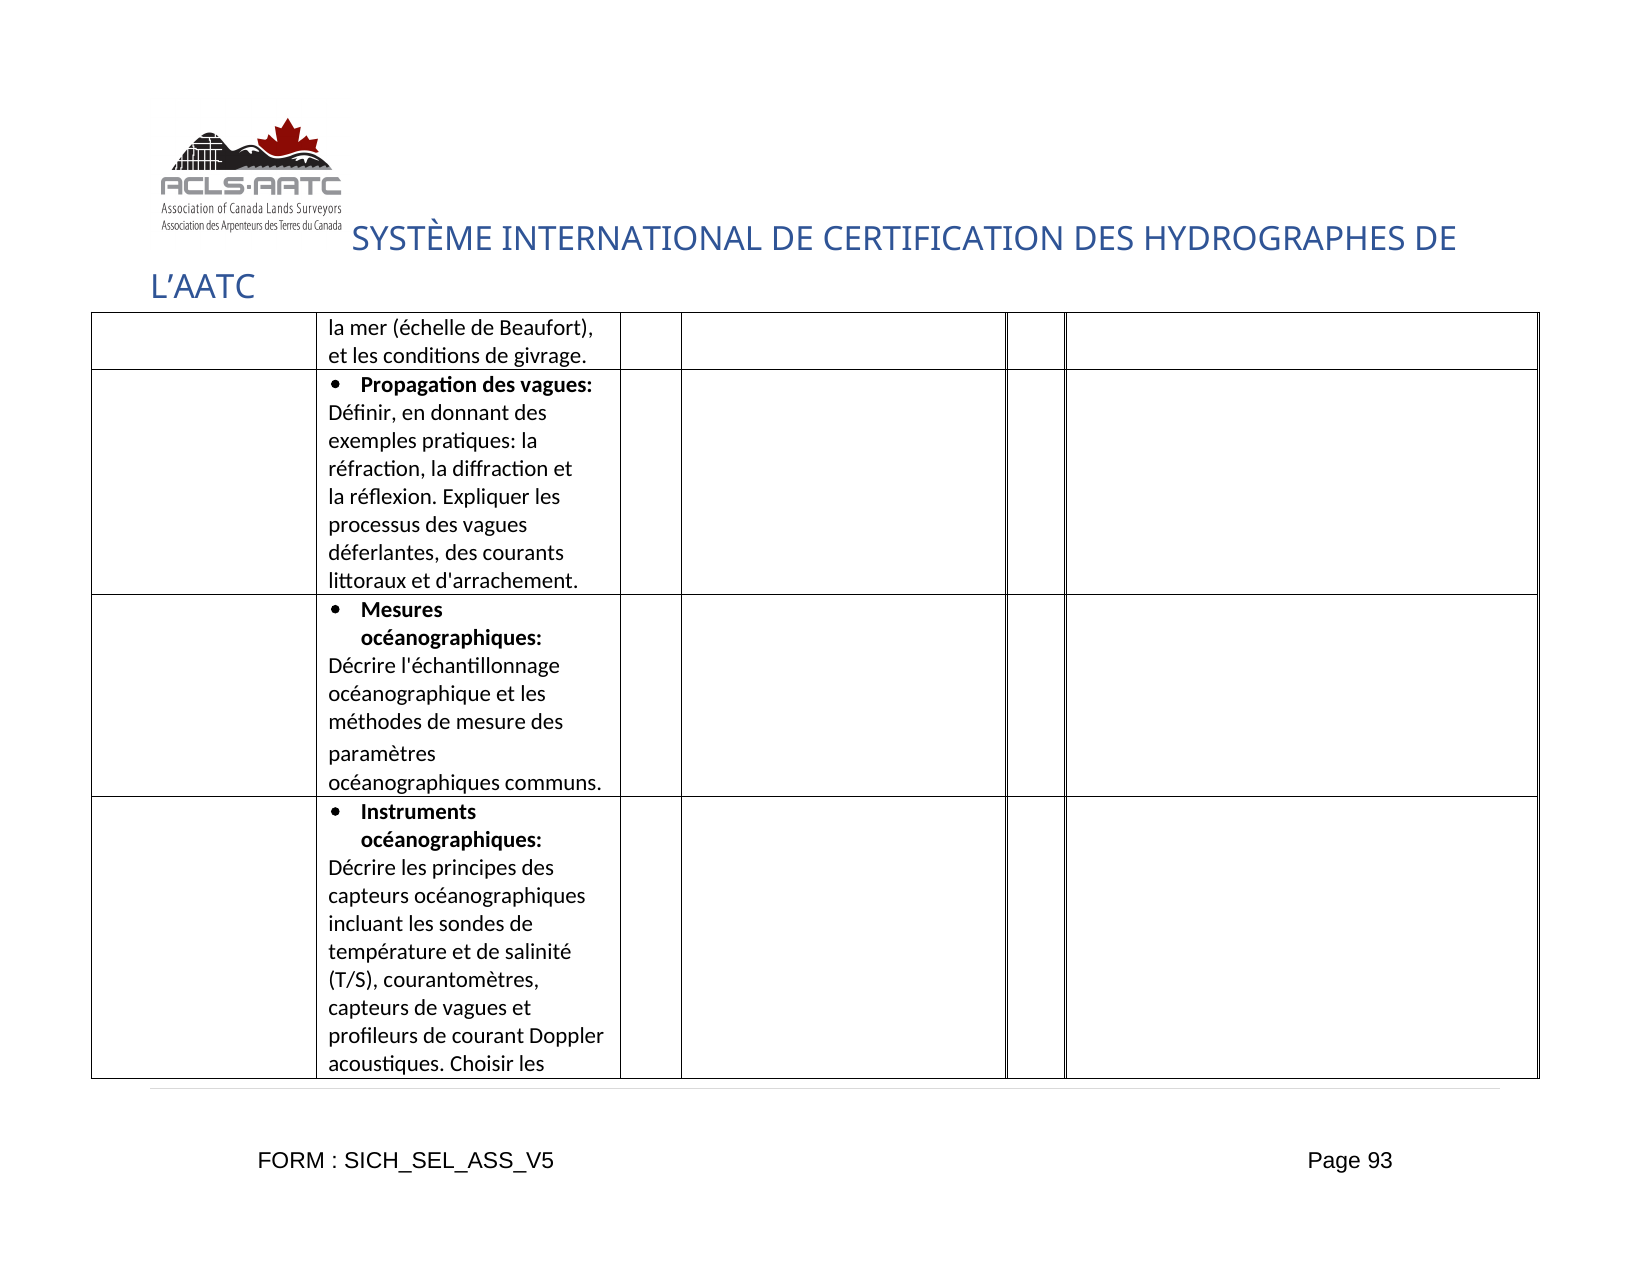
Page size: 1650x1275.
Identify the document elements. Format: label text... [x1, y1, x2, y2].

table_cell [92, 797, 316, 1077]
table_cell [1067, 370, 1537, 594]
table_cell [1008, 313, 1064, 369]
table_cell [682, 595, 1005, 796]
table_cell [1067, 313, 1537, 369]
table_cell [92, 370, 316, 594]
table_cell [1008, 797, 1064, 1077]
table_cell [621, 313, 681, 369]
picture [150, 98, 352, 250]
table_cell [621, 370, 681, 594]
table_cell Mesures océanographiques: Décrire l'échantillonnage océanographique et les méthodes de mesure des paramètres océanographiques communs. [317, 595, 620, 796]
table_cell [621, 595, 681, 796]
table_cell [621, 797, 681, 1077]
table_cell [682, 370, 1005, 594]
table_cell [92, 313, 316, 369]
table_cell [682, 797, 1005, 1077]
table_cell [682, 313, 1005, 369]
table_cell [92, 595, 316, 796]
table_cell [1067, 797, 1537, 1077]
table_cell [1067, 595, 1537, 796]
table_cell Propagation des vagues: Définir, en donnant des exemples pratiques: la réfraction, la diffraction et la réflexion. Expliquer les processus des vagues déferlantes, des courants littoraux et d'arrachement. [317, 370, 620, 594]
table_cell [1008, 370, 1064, 594]
table_cell [1008, 595, 1064, 796]
